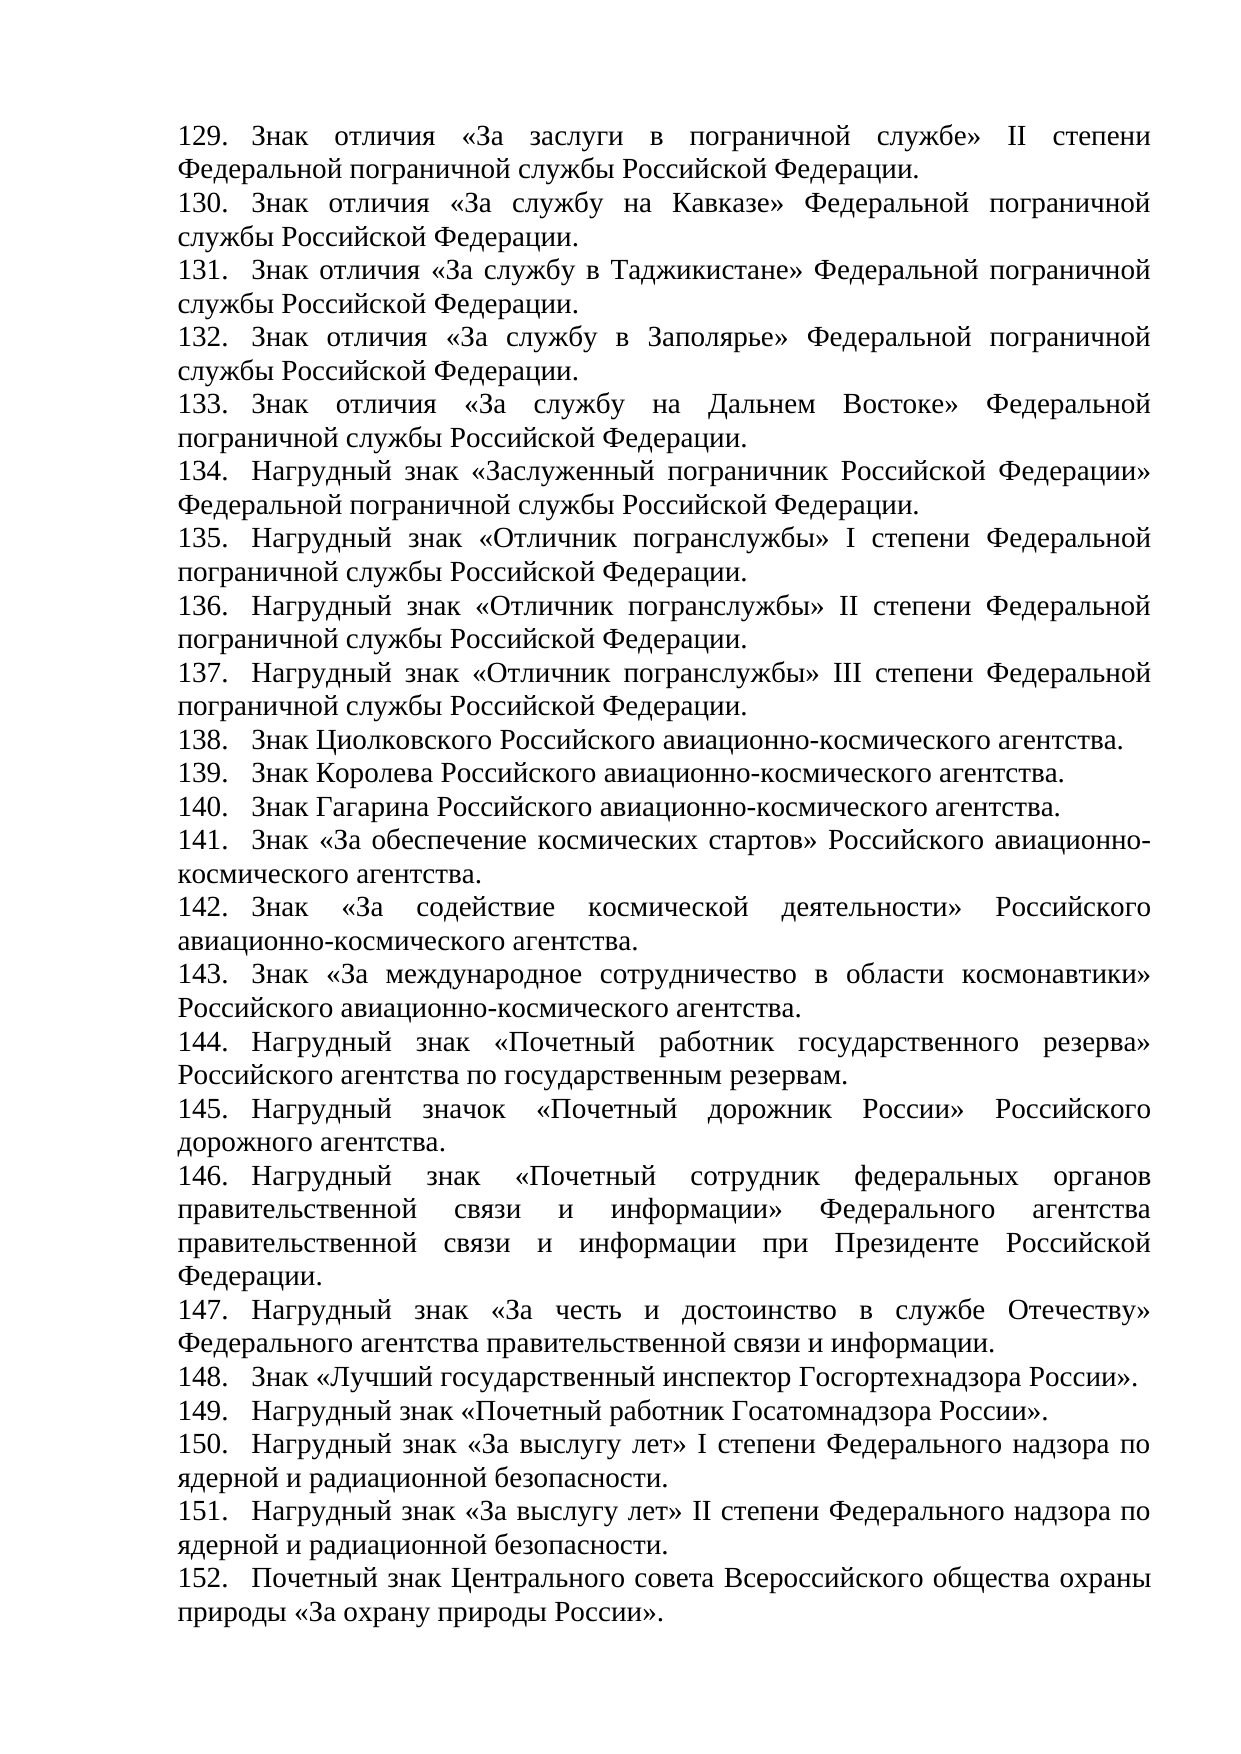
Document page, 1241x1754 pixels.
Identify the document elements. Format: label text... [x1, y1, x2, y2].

list Нагрудный знак «За честь и достоинство в службе Отечеству» Федерального агентства правительственной связи и информации. [177, 1292, 1152, 1359]
list Знак отличия «За службу на Кавказе» Федеральной пограничной службы Российской Федерации. [177, 185, 1152, 252]
list Знак отличия «За заслуги в пограничной службе» II степени Федеральной пограничной службы Российской Федерации. [177, 118, 1152, 185]
list Нагрудный знак «Почетный работник Госатомнадзора России». [177, 1393, 1152, 1426]
list Знак «Лучший государственный инспектор Госгортехнадзора России». [177, 1359, 1152, 1393]
list Знак отличия «За службу в Заполярье» Федеральной пограничной службы Российской Федерации. [177, 319, 1152, 386]
list Нагрудный знак «Заслуженный пограничник Российской Федерации» Федеральной пограничной службы Российской Федерации. [177, 453, 1152, 521]
list Знак «За обеспечение космических стартов» Российского авиационно-космического агентства. [177, 822, 1152, 889]
list Знак «За содействие космической деятельности» Российского авиационно-космического агентства. [177, 889, 1152, 957]
list Нагрудный знак «Отличник погранслужбы» I степени Федеральной пограничной службы Российской Федерации. [177, 521, 1152, 588]
list Знак отличия «За службу в Таджикистане» Федеральной пограничной службы Российской Федерации. [177, 252, 1152, 319]
list Знак Циолковского Российского авиационно-космического агентства. [177, 722, 1152, 755]
list Нагрудный знак «Отличник погранслужбы» III степени Федеральной пограничной службы Российской Федерации. [177, 655, 1152, 722]
list Знак Королева Российского авиационно-космического агентства. [177, 755, 1152, 789]
list Знак отличия «За службу на Дальнем Востоке» Федеральной пограничной службы Российской Федерации. [177, 386, 1152, 453]
list Знак «За международное сотрудничество в области космонавтики» Российского авиационно-космического агентства. [177, 957, 1152, 1024]
list Нагрудный знак «За выслугу лет» II степени Федерального надзора по ядерной и радиационной безопасности. [177, 1493, 1152, 1560]
list Нагрудный знак «Почетный сотрудник федеральных органов правительственной связи и информации» Федерального агентства правительственной связи и информации при Президенте Российской Федерации. [177, 1158, 1152, 1292]
list Нагрудный знак «Отличник погранслужбы» II степени Федеральной пограничной службы Российской Федерации. [177, 588, 1152, 655]
list Нагрудный знак «За выслугу лет» I степени Федерального надзора по ядерной и радиационной безопасности. [177, 1426, 1152, 1493]
list Знак Гагарина Российского авиационно-космического агентства. [177, 789, 1152, 822]
list Нагрудный знак «Почетный работник государственного резерва» Российского агентства по государственным резервам. [177, 1024, 1152, 1091]
list Почетный знак Центрального совета Всероссийского общества охраны природы «За охрану природы России». [177, 1560, 1152, 1627]
list Нагрудный значок «Почетный дорожник России» Российского дорожного агентства. [177, 1091, 1152, 1158]
